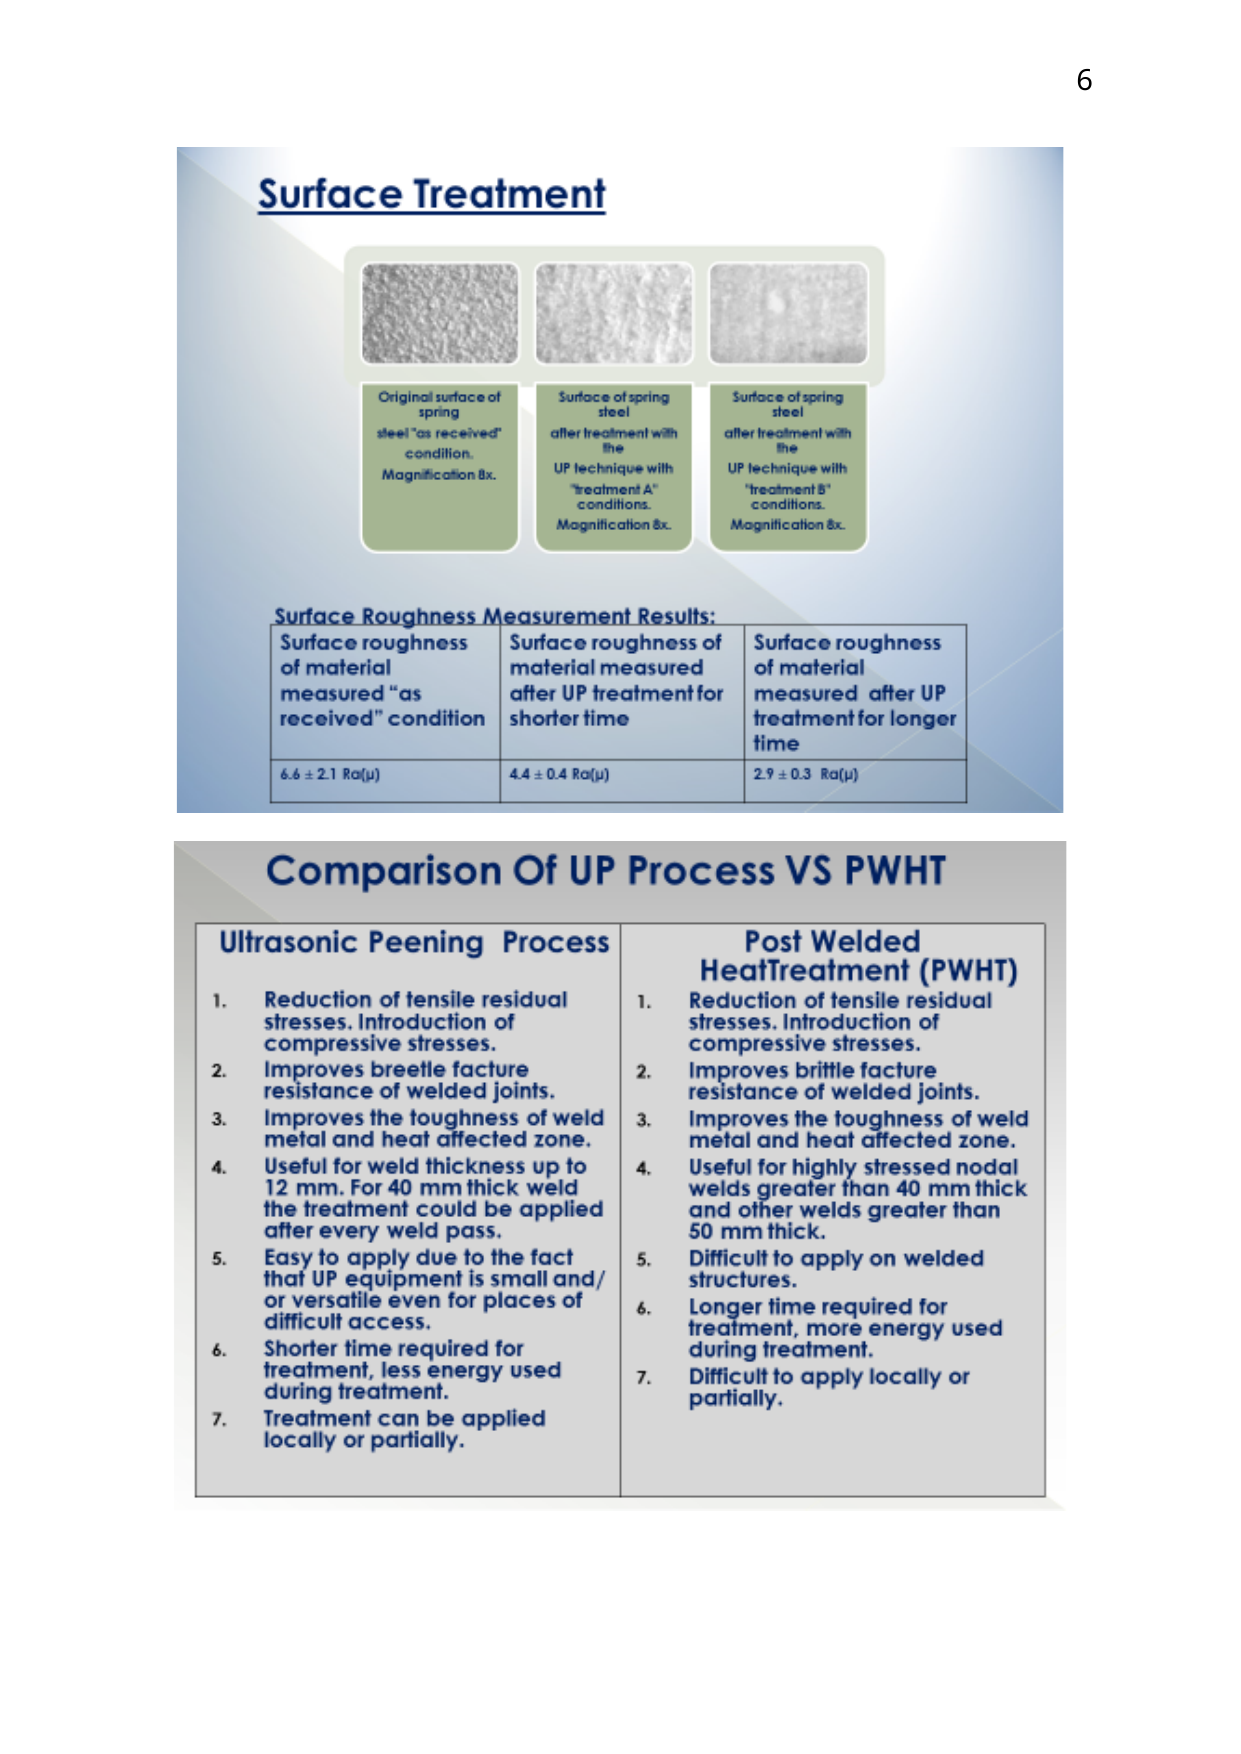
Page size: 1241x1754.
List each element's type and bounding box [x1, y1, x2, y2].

picture [173, 841, 1067, 1511]
picture [176, 147, 1064, 813]
